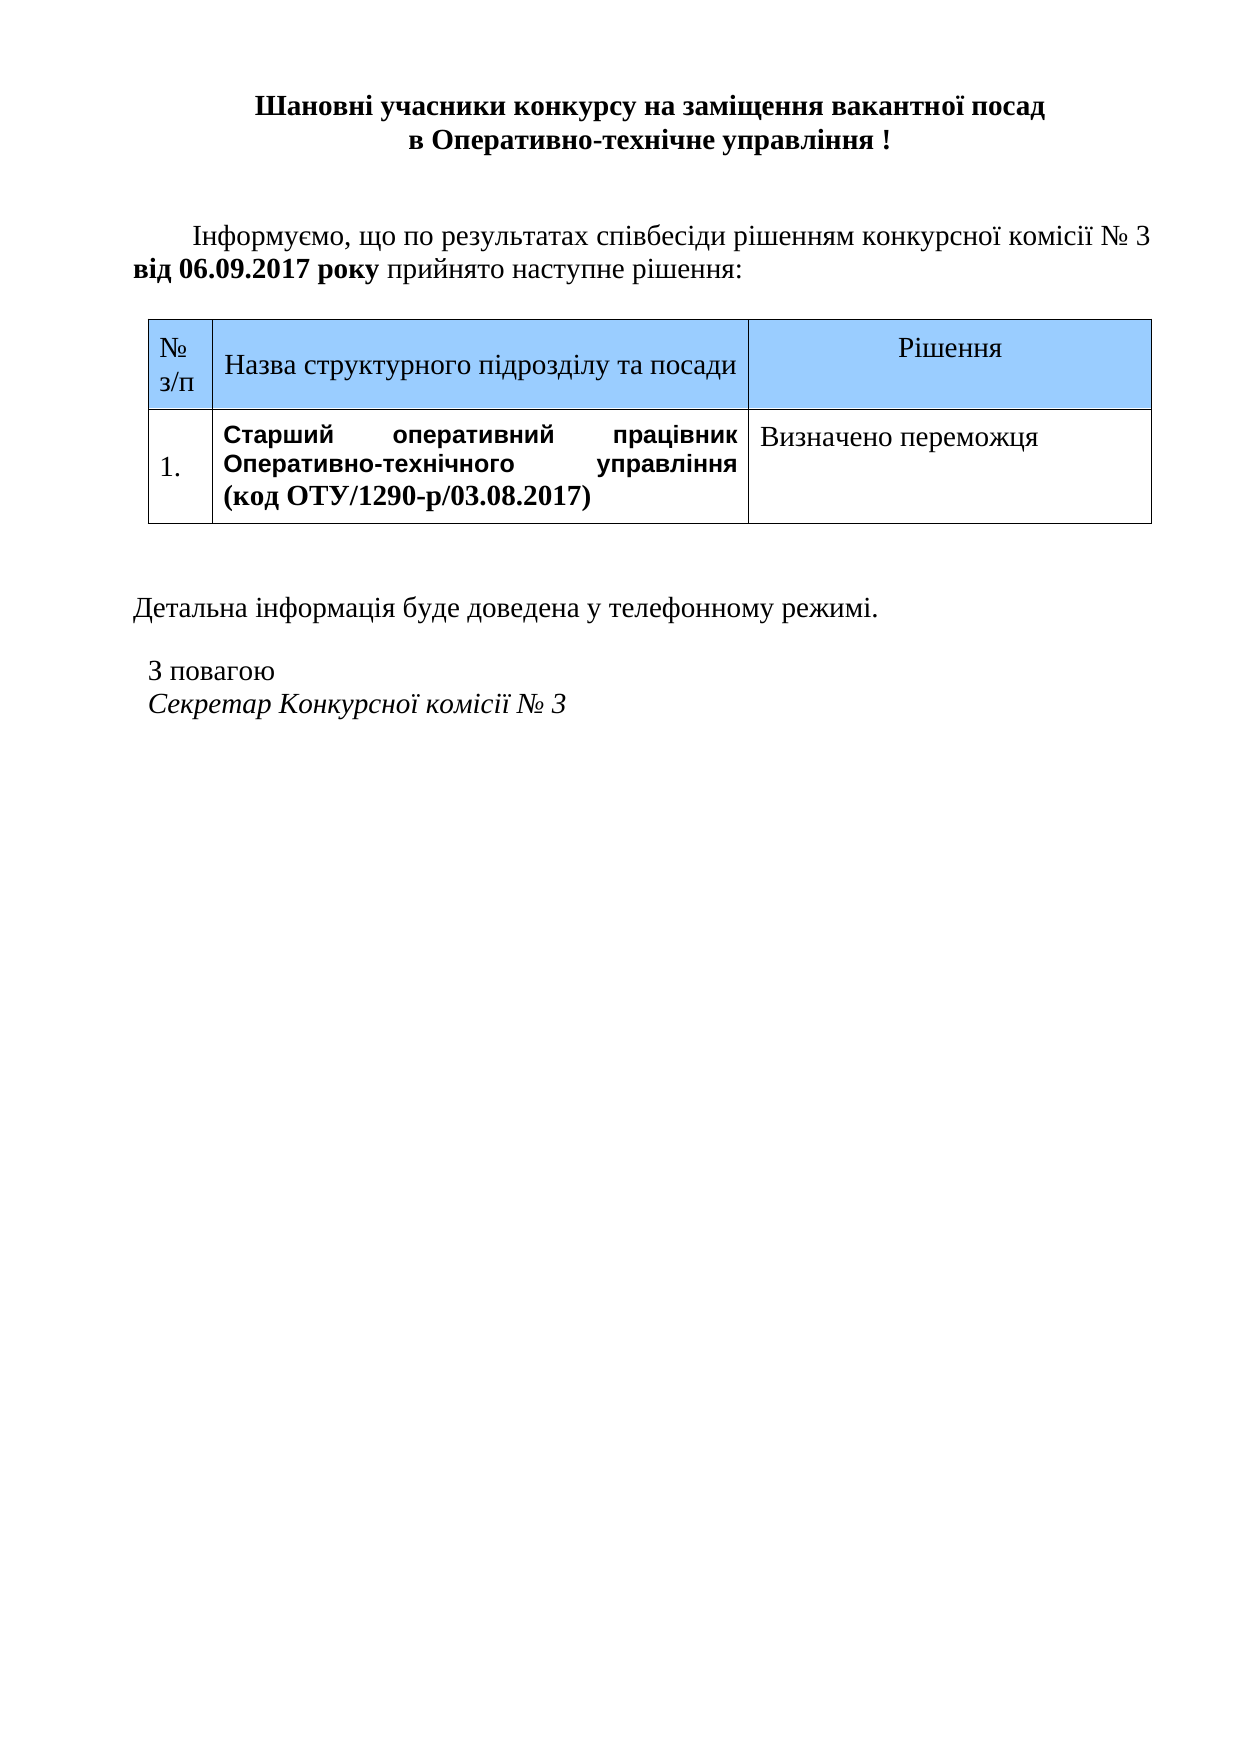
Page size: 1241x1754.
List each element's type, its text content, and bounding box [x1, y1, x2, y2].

table_header Назва структурного підрозділу та посади [213, 320, 748, 408]
text Детальна інформація буде доведена у телефонному режимі. [133, 591, 1152, 624]
text З повагою [148, 653, 1152, 686]
text Шановні учасники конкурсу на заміщення вакантної посад [148, 88, 1152, 122]
text Інформуємо, що по результатах співбесіди рішенням конкурсної комісії № 3 від 06.09.2017 року прийнято наступне рішення: [133, 218, 1152, 285]
text Секретар Конкурсної комісії № 3 [148, 686, 1152, 720]
table_cell Визначено переможця [749, 410, 1151, 522]
table_cell Старший оперативний працівник Оперативно-технічного управління (код ОТУ/1290-р/03.08.2017) [213, 410, 748, 522]
table_cell [149, 410, 212, 522]
table_header Рішення [749, 320, 1151, 408]
table_header № з/п [149, 320, 212, 408]
text в Оперативно-технічне управління ! [148, 122, 1152, 156]
